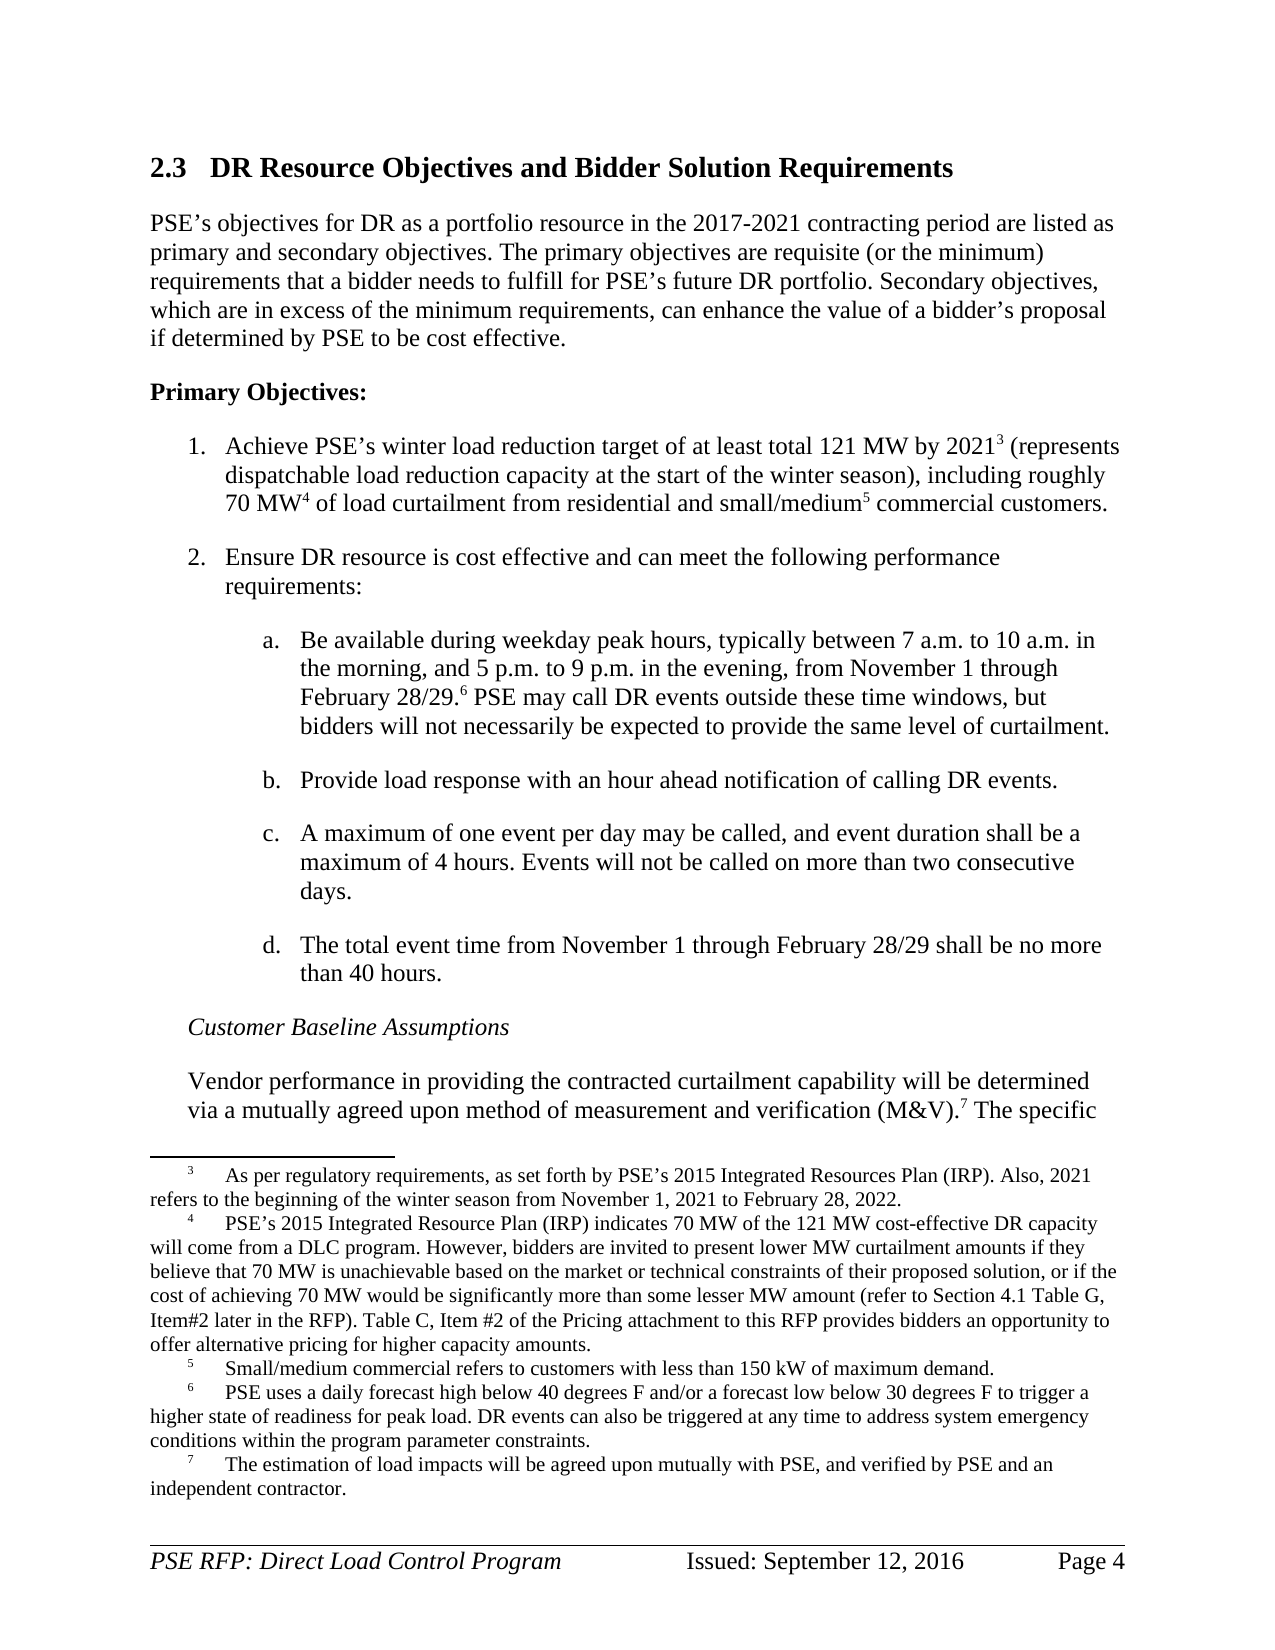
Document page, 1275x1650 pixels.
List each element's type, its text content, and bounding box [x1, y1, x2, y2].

subtitle DR Resource Objectives and Bidder Solution Requirements [150, 150, 1125, 183]
list The total event time from November 1 through February 28/29 shall be no more than 40 hours. [262, 930, 1125, 987]
list Ensure DR resource is cost effective and can meet the following performance requirements: [187, 542, 1125, 600]
text Primary Objectives: [150, 377, 1125, 406]
list Provide load response with an hour ahead notification of calling DR events. [262, 765, 1125, 793]
text PSE’s objectives for DR as a portfolio resource in the 2017-2021 contracting period are listed as primary and secondary objectives. The primary objectives are requisite (or the minimum) requirements that a bidder needs to fulfill for PSE’s future DR portfolio. Secondary objectives, which are in excess of the minimum requirements, can enhance the value of a bidder’s proposal if determined by PSE to be cost effective. [150, 208, 1125, 352]
list Achieve PSE’s winter load reduction target of at least total 121 MW by 2021 (represents dispatchable load reduction capacity at the start of the winter season), including roughly 70 MW of load curtailment from residential and small/medium commercial customers. [187, 431, 1125, 517]
text Vendor performance in providing the contracted curtailment capability will be determined via a mutually agreed upon method of measurement and verification (M&V). The specific methodology for baseline measurement has not yet been established. PSE anticipates utilizing a day-matching approach (using customer loads from one or more prior days during the same hours as the event) with a symmetric up or down day-of event adjustment (so that the adjusted baseline matches the observed load during certain hours prior to the event). For purposes of this RFP, bidders should assume that megawatts will be measured based on each customer’s average load reduction measured over each 15-minute interval during the course of each event. Furthermore, bidders should assume conditions consistent with the temperature conditions described in Primary Objective #2 (Footnote 6). [187, 1066, 1125, 1123]
text Customer Baseline Assumptions [187, 1012, 1125, 1041]
list Be available during weekday peak hours, typically between 7 a.m. to 10 a.m. in the morning, and 5 p.m. to 9 p.m. in the evening, from November 1 through February 28/29. PSE may call DR events outside these time windows, but bidders will not necessarily be expected to provide the same level of curtailment. [262, 625, 1125, 740]
list A maximum of one event per day may be called, and event duration shall be a maximum of 4 hours. Events will not be called on more than two consecutive days. [262, 818, 1125, 905]
